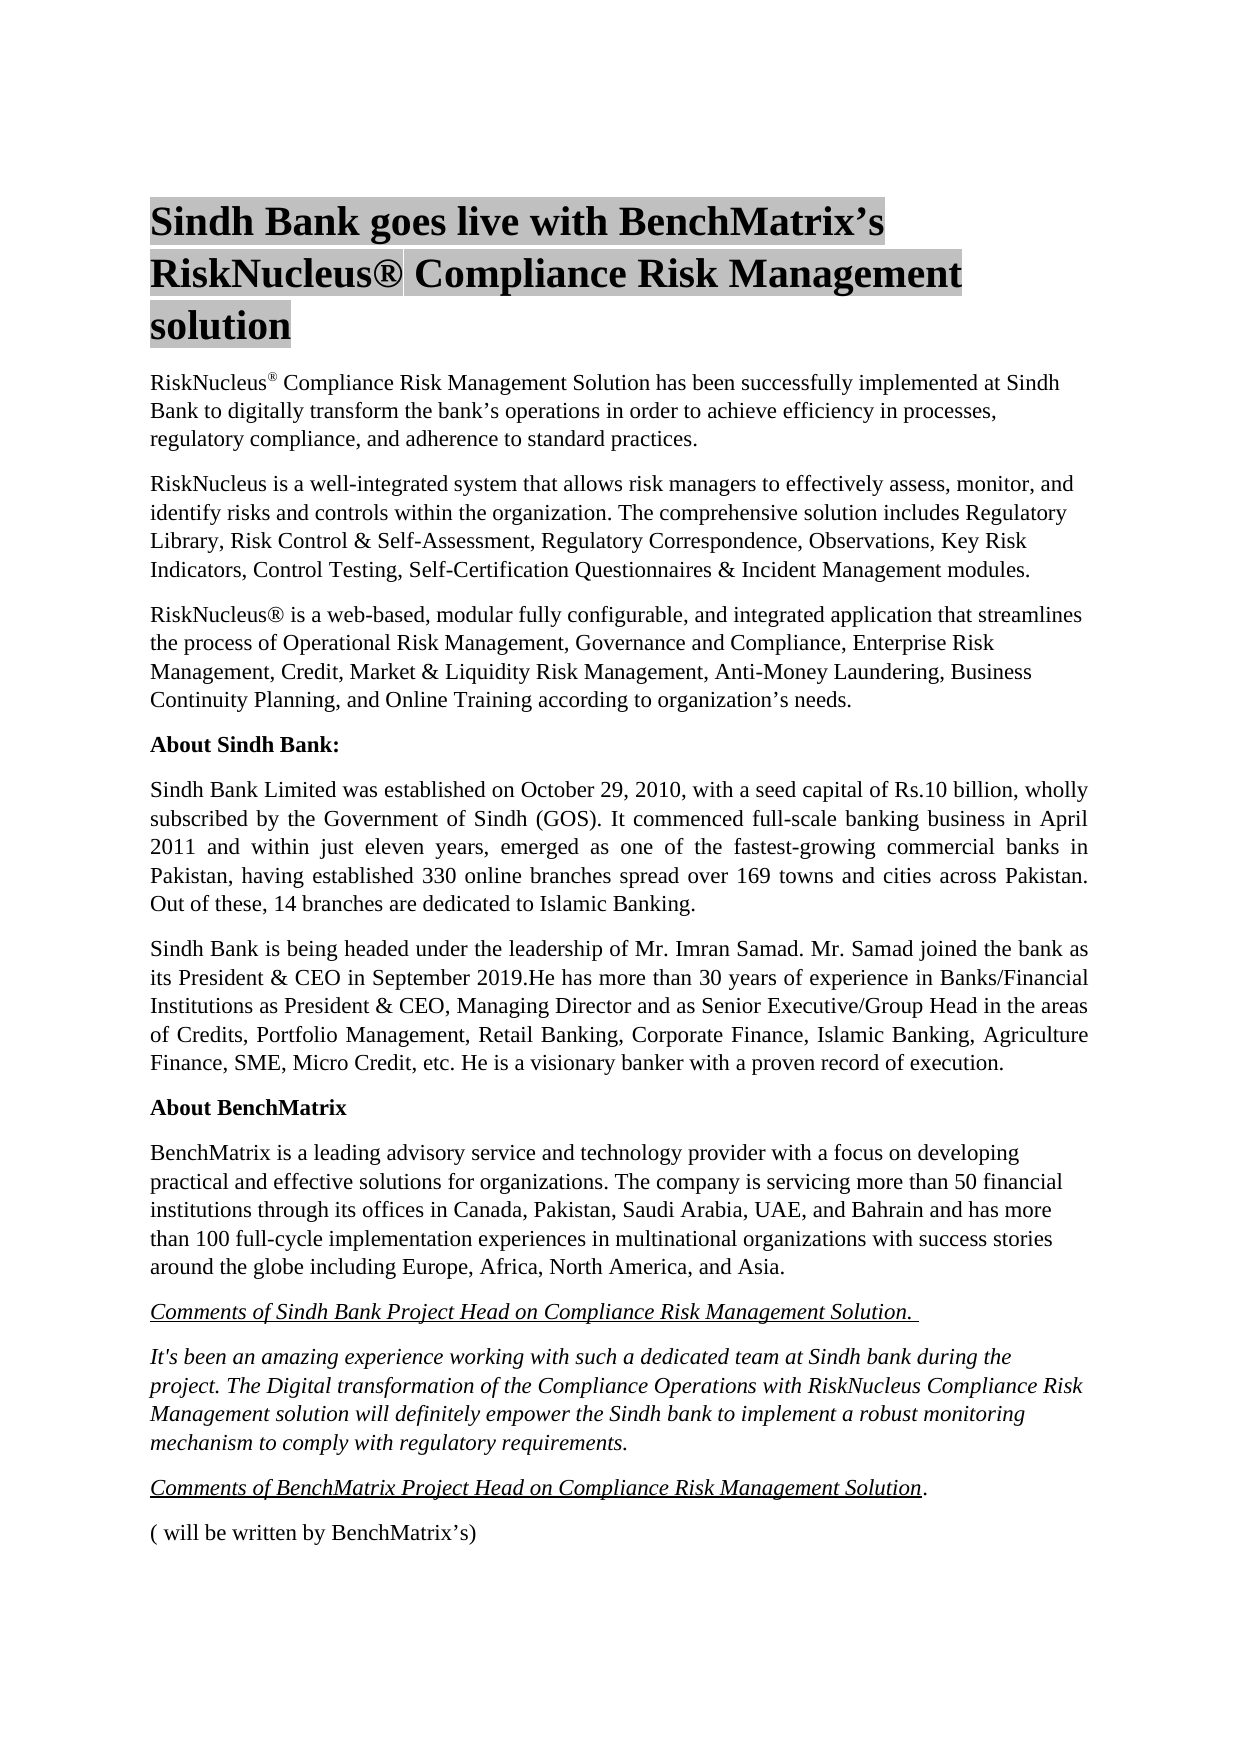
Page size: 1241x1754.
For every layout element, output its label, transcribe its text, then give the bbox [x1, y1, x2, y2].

text Comments of BenchMatrix Project Head on Compliance Risk Management Solution. [150, 1474, 1090, 1500]
text Sindh Bank goes live with BenchMatrix’s RiskNucleus® Compliance Risk Management solution [150, 197, 1090, 348]
text About Sindh Bank: [150, 731, 1090, 758]
text BenchMatrix is a leading advisory service and technology provider with a focus on developing practical and effective solutions for organizations. The company is servicing more than 50 financial institutions through its offices in Canada, Pakistan, Saudi Arabia, UAE, and Bahrain and has more than 100 full-cycle implementation experiences in multinational organizations with success stories around the globe including Europe, Africa, North America, and Asia. [150, 1139, 1090, 1279]
text RiskNucleus® is a web-based, modular fully configurable, and integrated application that streamlines the process of Operational Risk Management, Governance and Compliance, Enterprise Risk Management, Credit, Market & Liquidity Risk Management, Anti-Money Laundering, Business Continuity Planning, and Online Training according to organization’s needs. [150, 601, 1090, 713]
text Sindh Bank Limited was established on October 29, 2010, with a seed capital of Rs.10 billion, wholly subscribed by the Government of Sindh (GOS). It commenced full-scale banking business in April 2011 and within just eleven years, emerged as one of the fastest-growing commercial banks in Pakistan, having established 330 online branches spread over 169 towns and cities across Pakistan. Out of these, 14 branches are dedicated to Islamic Banking. [150, 776, 1090, 917]
text RiskNucleus is a well-integrated system that allows risk managers to effectively assess, monitor, and identify risks and controls within the organization. The comprehensive solution includes Regulatory Library, Risk Control & Self-Assessment, Regulatory Correspondence, Observations, Key Risk Indicators, Control Testing, Self-Certification Questionnaires & Incident Management modules. [150, 471, 1090, 582]
text It's been an amazing experience working with such a dedicated team at Sindh bank during the project. The Digital transformation of the Compliance Operations with RiskNucleus Compliance Risk Management solution will definitely empower the Sindh bank to implement a robust monitoring mechanism to comply with regulatory requirements. [150, 1343, 1090, 1455]
text RiskNucleus® Compliance Risk Management Solution has been successfully implemented at Sindh Bank to digitally transform the bank’s operations in order to achieve efficiency in processes, regulatory compliance, and adherence to standard practices. [150, 368, 1090, 452]
text ( will be written by BenchMatrix’s) [150, 1519, 1090, 1545]
text About BenchMatrix [150, 1094, 1090, 1121]
text Sindh Bank is being headed under the leadership of Mr. Imran Samad. Mr. Samad joined the bank as its President & CEO in September 2019.He has more than 30 years of experience in Banks/Financial Institutions as President & CEO, Managing Director and as Senior Executive/Group Head in the areas of Credits, Portfolio Management, Retail Banking, Corporate Finance, Islamic Banking, Agriculture Finance, SME, Micro Credit, etc. He is a visionary banker with a proven record of execution. [150, 935, 1090, 1075]
text Comments of Sindh Bank Project Head on Compliance Risk Management Solution. [150, 1298, 1090, 1324]
